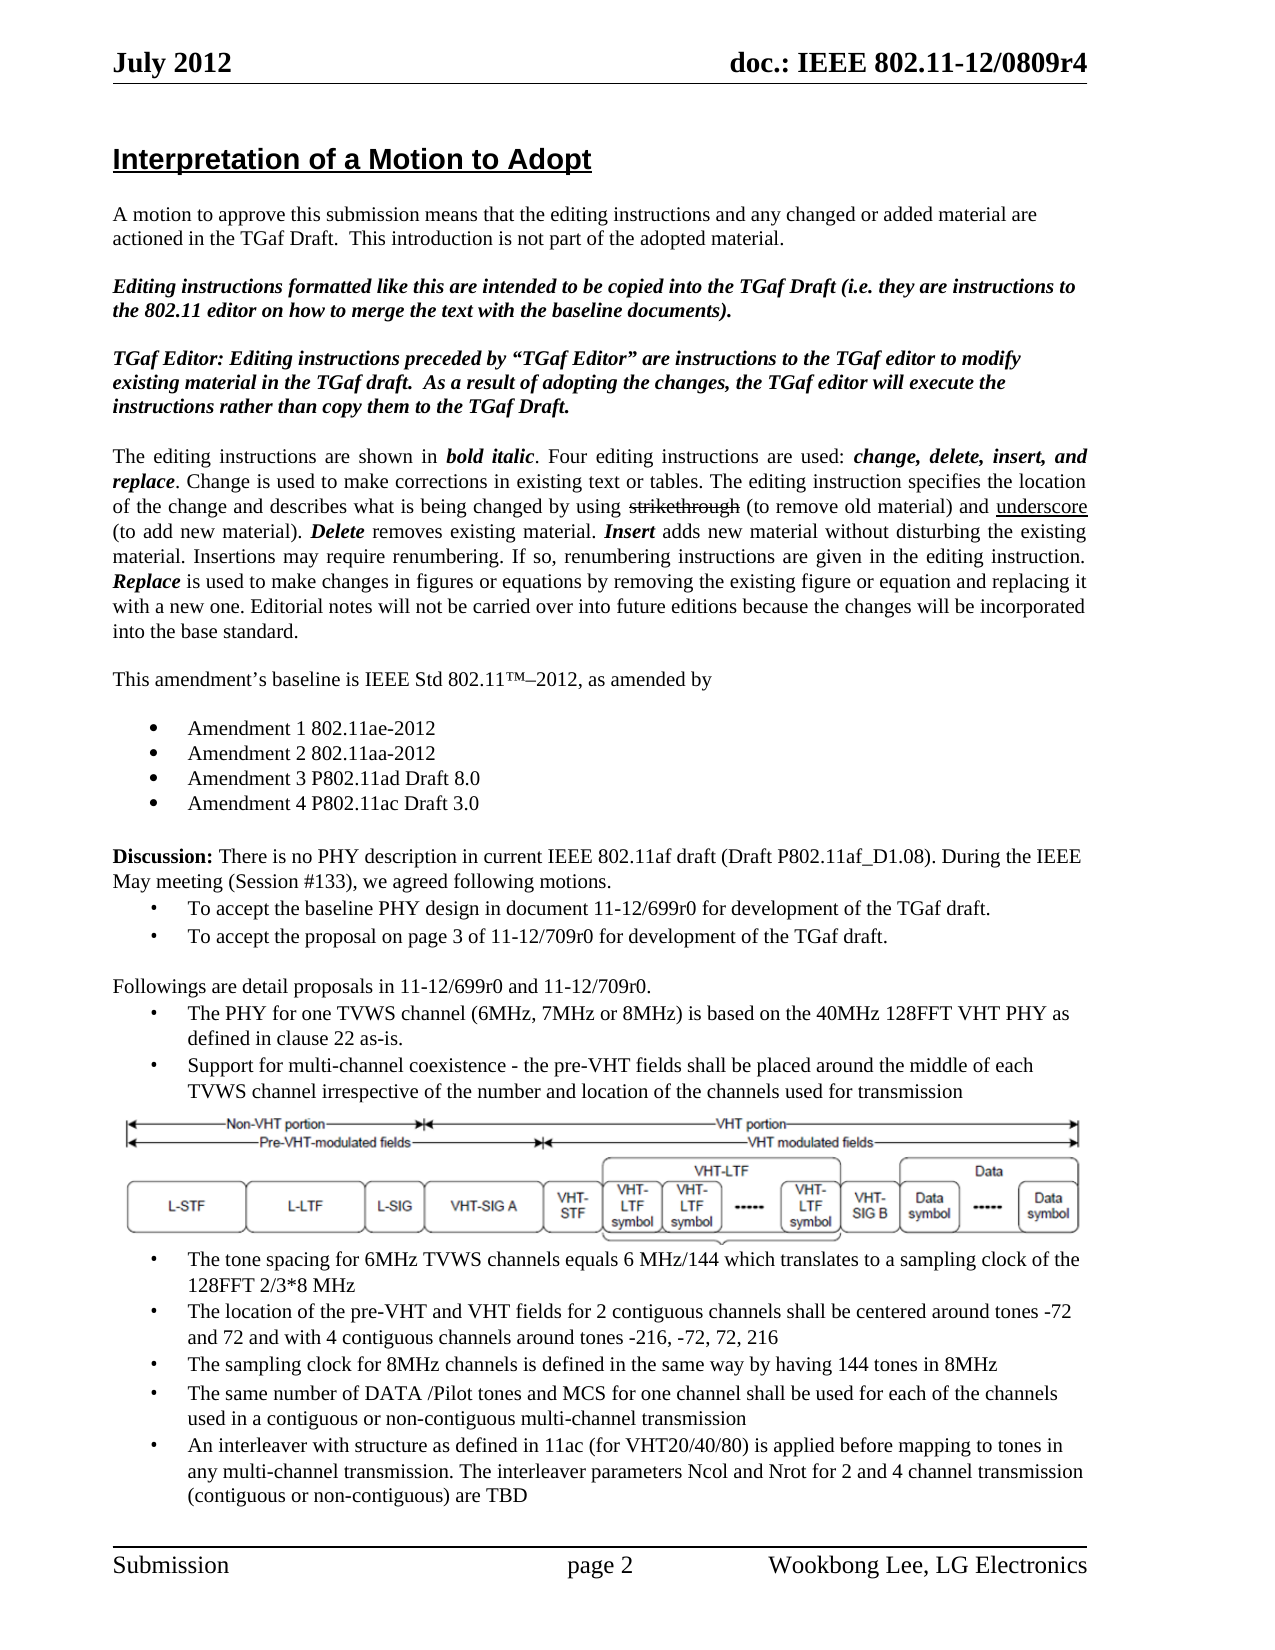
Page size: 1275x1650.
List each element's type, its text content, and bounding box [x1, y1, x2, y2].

text Followings are detail proposals in 11-12/699r0 and 11-12/709r0. [112, 973, 1087, 998]
list The sampling clock for 8MHz channels is defined in the same way by having 144 tones in 8MHz [150, 1349, 1087, 1378]
text The editing instructions are shown in bold italic. Four editing instructions are used: change, delete, insert, and replace. Change is used to make corrections in existing text or tables. The editing instruction specifies the location of the change and describes what is being changed by using strikethrough (to remove old material) and underscore (to add new material). Delete removes existing material. Insert adds new material without disturbing the existing material. Insertions may require renumbering. If so, renumbering instructions are given in the editing instruction. Replace is used to make changes in figures or equations by removing the existing figure or equation and replacing it with a new one. Editorial notes will not be carried over into future editions because the changes will be incorporated into the base standard. [112, 443, 1087, 643]
list The PHY for one TVWS channel (6MHz, 7MHz or 8MHz) is based on the 40MHz 128FFT VHT PHY as defined in clause 22 as-is. [150, 998, 1087, 1050]
text This amendment’s baseline is IEEE Std 802.11™–2012, as amended by [112, 667, 1087, 691]
list Amendment 1 802.11ae-2012 [150, 715, 1087, 740]
list Amendment 2 802.11aa-2012 [150, 740, 1087, 765]
text Editing instructions formatted like this are intended to be copied into the TGaf Draft (i.e. they are instructions to the 802.11 editor on how to merge the text with the baseline documents). [112, 274, 1087, 322]
list To accept the proposal on page 3 of 11-12/709r0 for development of the TGaf draft. [150, 921, 1087, 949]
list To accept the baseline PHY design in document 11-12/699r0 for development of the TGaf draft. [150, 893, 1087, 921]
text A motion to approve this submission means that the editing instructions and any changed or added material are actioned in the TGaf Draft. This introduction is not part of the adopted material. [112, 202, 1087, 250]
picture [112, 1102, 1088, 1245]
list Amendment 4 P802.11ac Draft 3.0 [150, 790, 1087, 815]
list Amendment 3 P802.11ad Draft 8.0 [150, 765, 1087, 790]
list The tone spacing for 6MHz TVWS channels equals 6 MHz/144 which translates to a sampling clock of the 128FFT 2/3*8 MHz [150, 1245, 1087, 1297]
list The same number of DATA /Pilot tones and MCS for one channel shall be used for each of the channels used in a contiguous or non-contiguous multi-channel transmission [150, 1378, 1087, 1430]
subtitle Interpretation of a Motion to Adopt [112, 142, 1087, 175]
text TGaf Editor: Editing instructions preceded by “TGaf Editor” are instructions to the TGaf editor to modify existing material in the TGaf draft. As a result of adopting the changes, the TGaf editor will execute the instructions rather than copy them to the TGaf Draft. [112, 346, 1087, 418]
list Support for multi-channel coexistence - the pre-VHT fields shall be placed around the middle of each TVWS channel irrespective of the number and location of the channels used for transmission [150, 1050, 1087, 1102]
list An interleaver with structure as defined in 11ac (for VHT20/40/80) is applied before mapping to tones in any multi-channel transmission. The interleaver parameters Ncol and Nrot for 2 and 4 channel transmission (contiguous or non-contiguous) are TBD [150, 1430, 1087, 1507]
list The location of the pre-VHT and VHT fields for 2 contiguous channels shall be centered around tones -72 and 72 and with 4 contiguous channels around tones -216, -72, 72, 216 [150, 1297, 1087, 1349]
text Discussion: There is no PHY description in current IEEE 802.11af draft (Draft P802.11af_D1.08). During the IEEE May meeting (Session #133), we agreed following motions. [112, 844, 1087, 893]
